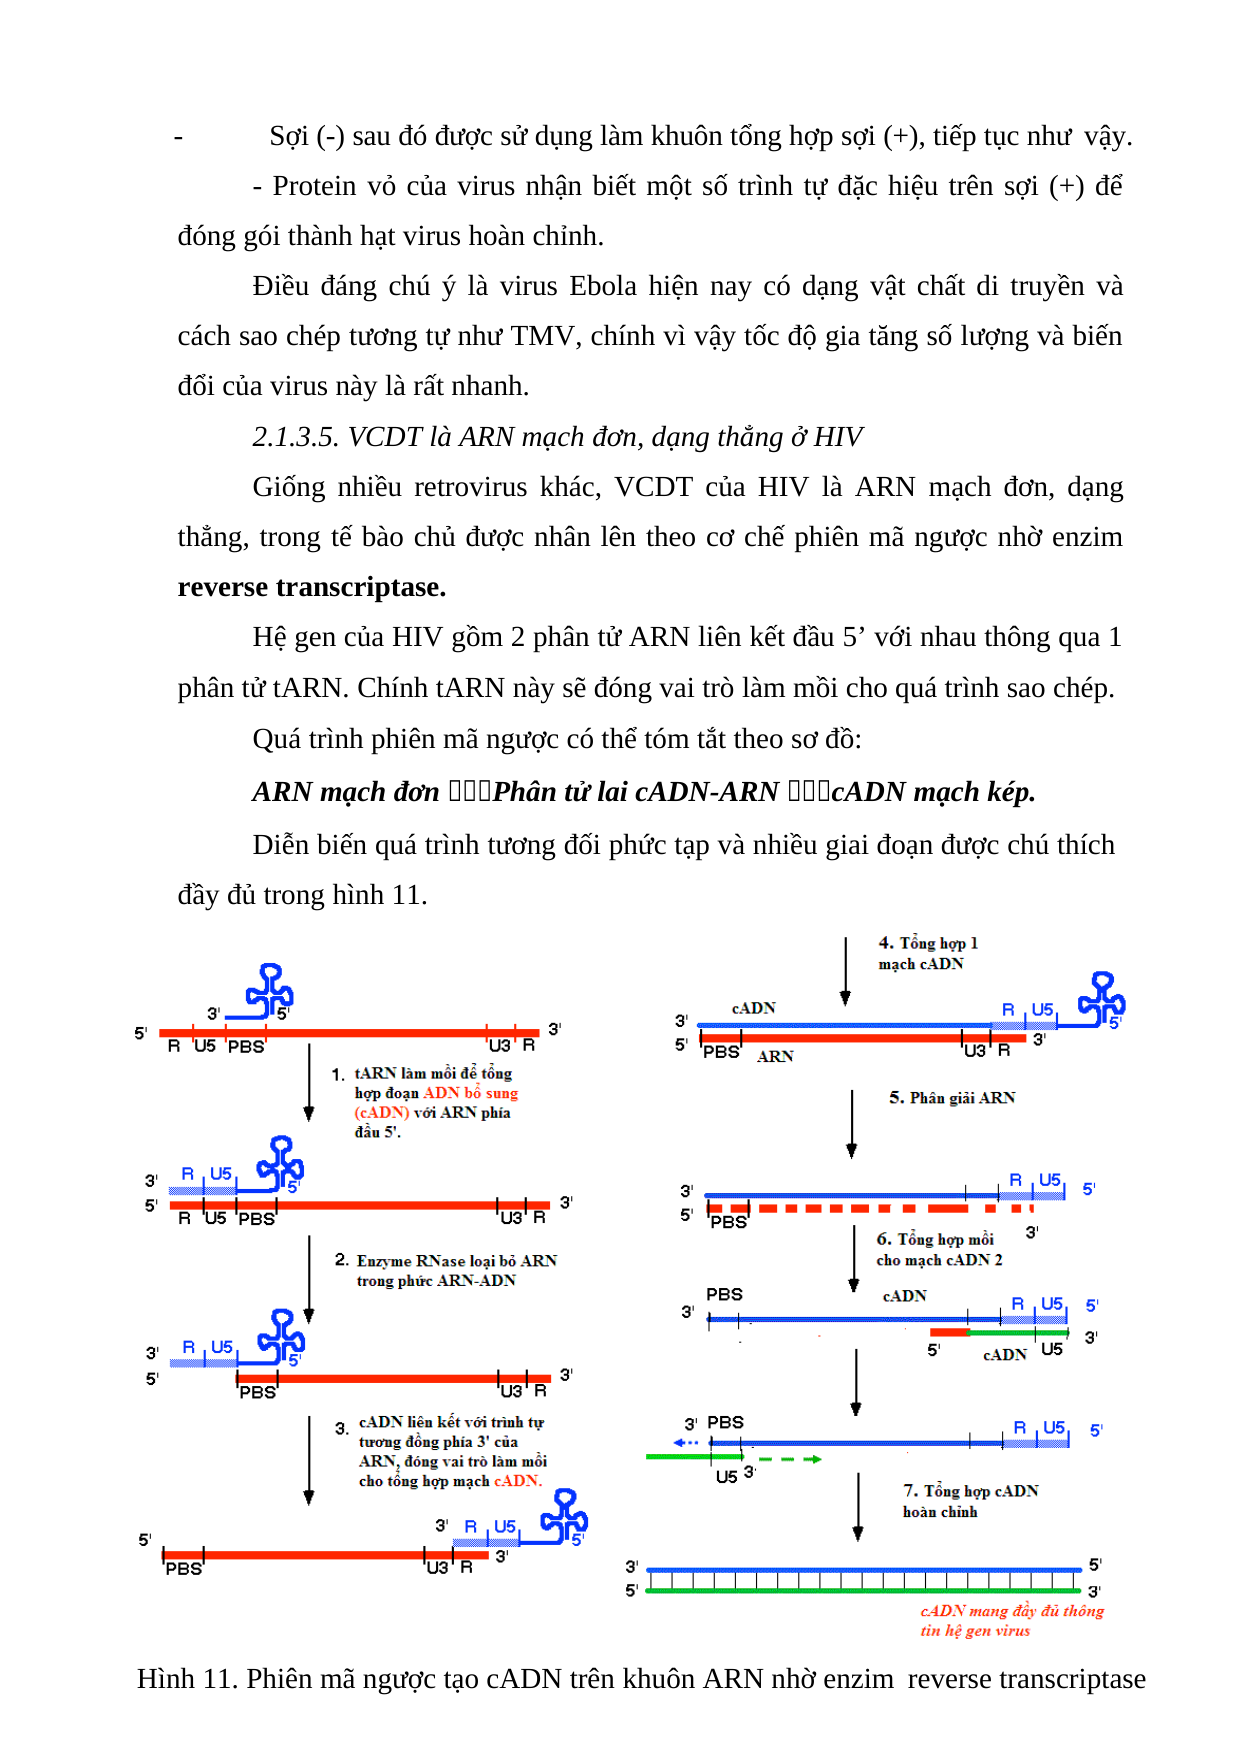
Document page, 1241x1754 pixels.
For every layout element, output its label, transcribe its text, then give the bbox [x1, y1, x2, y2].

picture [134, 930, 1132, 1643]
list Protein vỏ của virus nhận biết một số trình tự đặc hiệu trên sợi (+) để đóng gói thành hạt virus hoàn chỉnh. [177, 168, 1123, 251]
text Giống nhiều retrovirus khác, VCDT của HIV là ARN mạch đơn, dạng thẳng, trong tế bào chủ được nhân lên theo cơ chế phiên mã ngược nhờ enzim reverse transcriptase. [177, 469, 1124, 603]
list VCDT là ARN mạch đơn, dạng thẳng ở HIV [252, 419, 1146, 452]
list Sợi (-) sau đó được sử dụng làm khuôn tổng hợp sợi (+), tiếp tục như vậy. [98, 118, 1146, 151]
text Hệ gen của HIV gồm 2 phân tử ARN liên kết đầu 5’ với nhau thông qua 1 phân tử tARN. Chính tARN này sẽ đóng vai trò làm mồi cho quá trình sao chép. [177, 619, 1124, 703]
text đầy đủ trong hình 11. [177, 877, 1146, 911]
text Quá trình phiên mã ngược có thể tóm tắt theo sơ đồ: [252, 721, 1146, 754]
text Điều đáng chú ý là virus Ebola hiện nay có dạng vật chất di truyền và cách sao chép tương tự như TMV, chính vì vậy tốc độ gia tăng số lượng và biến đổi của virus này là rất nhanh. [177, 268, 1124, 402]
text Diễn biến quá trình tương đối phức tạp và nhiều giai đoạn được chú thích [252, 827, 1146, 861]
subtitle ARN mạch đơn Phân tử lai cADN-ARN cADN mạch kép. [252, 771, 1146, 810]
